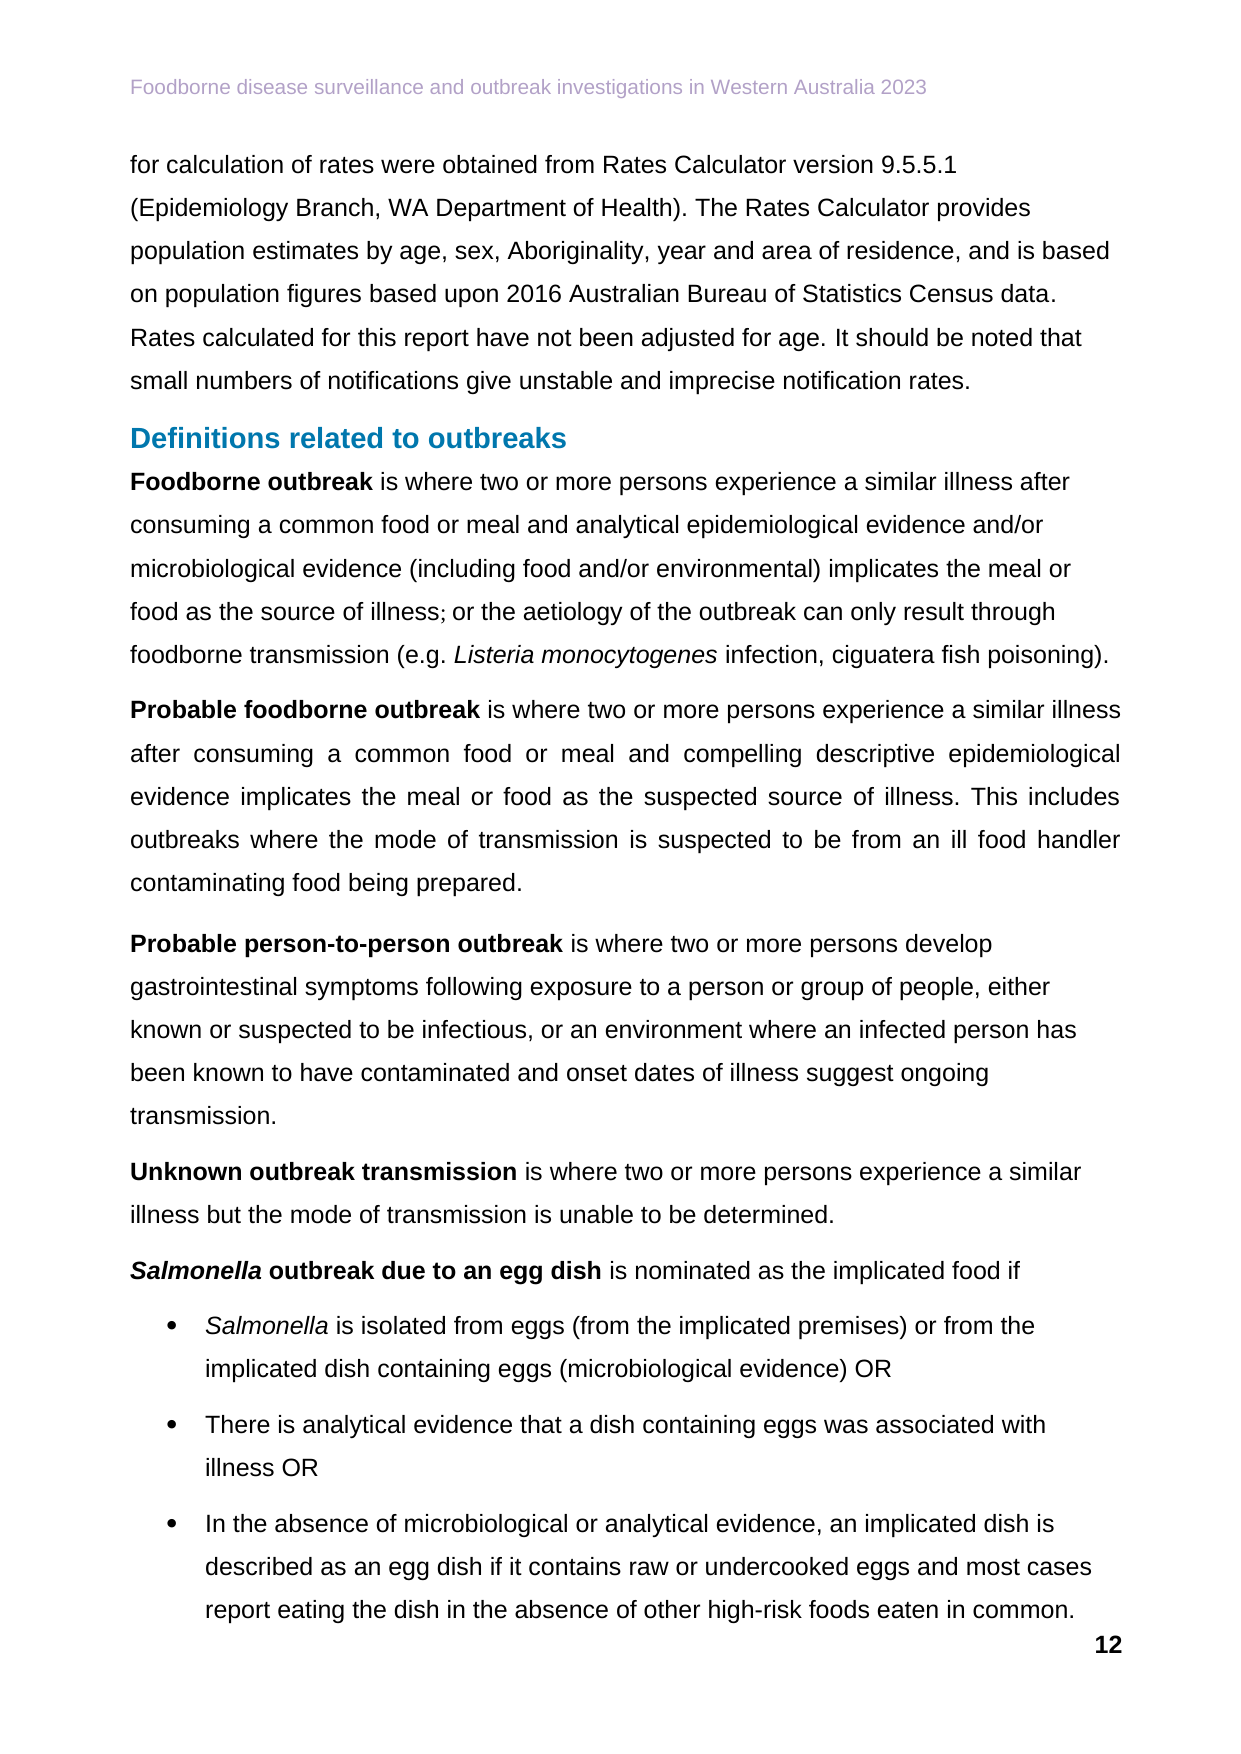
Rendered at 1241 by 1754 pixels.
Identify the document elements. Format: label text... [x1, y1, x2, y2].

list In the absence of microbiological or analytical evidence, an implicated dish is described as an egg dish if it contains raw or undercooked eggs and most cases report eating the dish in the absence of other high-risk foods eaten in common. [167, 1509, 1122, 1624]
text Foodborne outbreak is where two or more persons experience a similar illness after consuming a common food or meal and analytical epidemiological evidence and/or microbiological evidence (including food and/or environmental) implicates the meal or food as the source of illness; or the aetiology of the outbreak can only result through foodborne transmission (e.g. Listeria monocytogenes infection, ciguatera fish poisoning). [130, 467, 1117, 668]
list There is analytical evidence that a dish containing eggs was associated with illness OR [167, 1410, 1122, 1482]
text Probable foodborne outbreak is where two or more persons experience a similar illness after consuming a common food or meal and compelling descriptive epidemiological evidence implicates the meal or food as the suspected source of illness. This includes outbreaks where the mode of transmission is suspected to be from an ill food handler contaminating food being prepared. [130, 695, 1122, 897]
subtitle Definitions related to outbreaks [130, 421, 1122, 455]
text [130, 150, 1117, 394]
text Unknown outbreak transmission is where two or more persons experience a similar illness but the mode of transmission is unable to be determined. [130, 1157, 1117, 1229]
text Probable person-to-person outbreak is where two or more persons develop gastrointestinal symptoms following exposure to a person or group of people, either known or suspected to be infectious, or an environment where an infected person has been known to have contaminated and onset dates of illness suggest ongoing transmission. [130, 929, 1117, 1130]
text Salmonella outbreak due to an egg dish is nominated as the implicated food if [130, 1256, 1122, 1284]
list Salmonella is isolated from eggs (from the implicated premises) or from the implicated dish containing eggs (microbiological evidence) OR [167, 1311, 1122, 1383]
